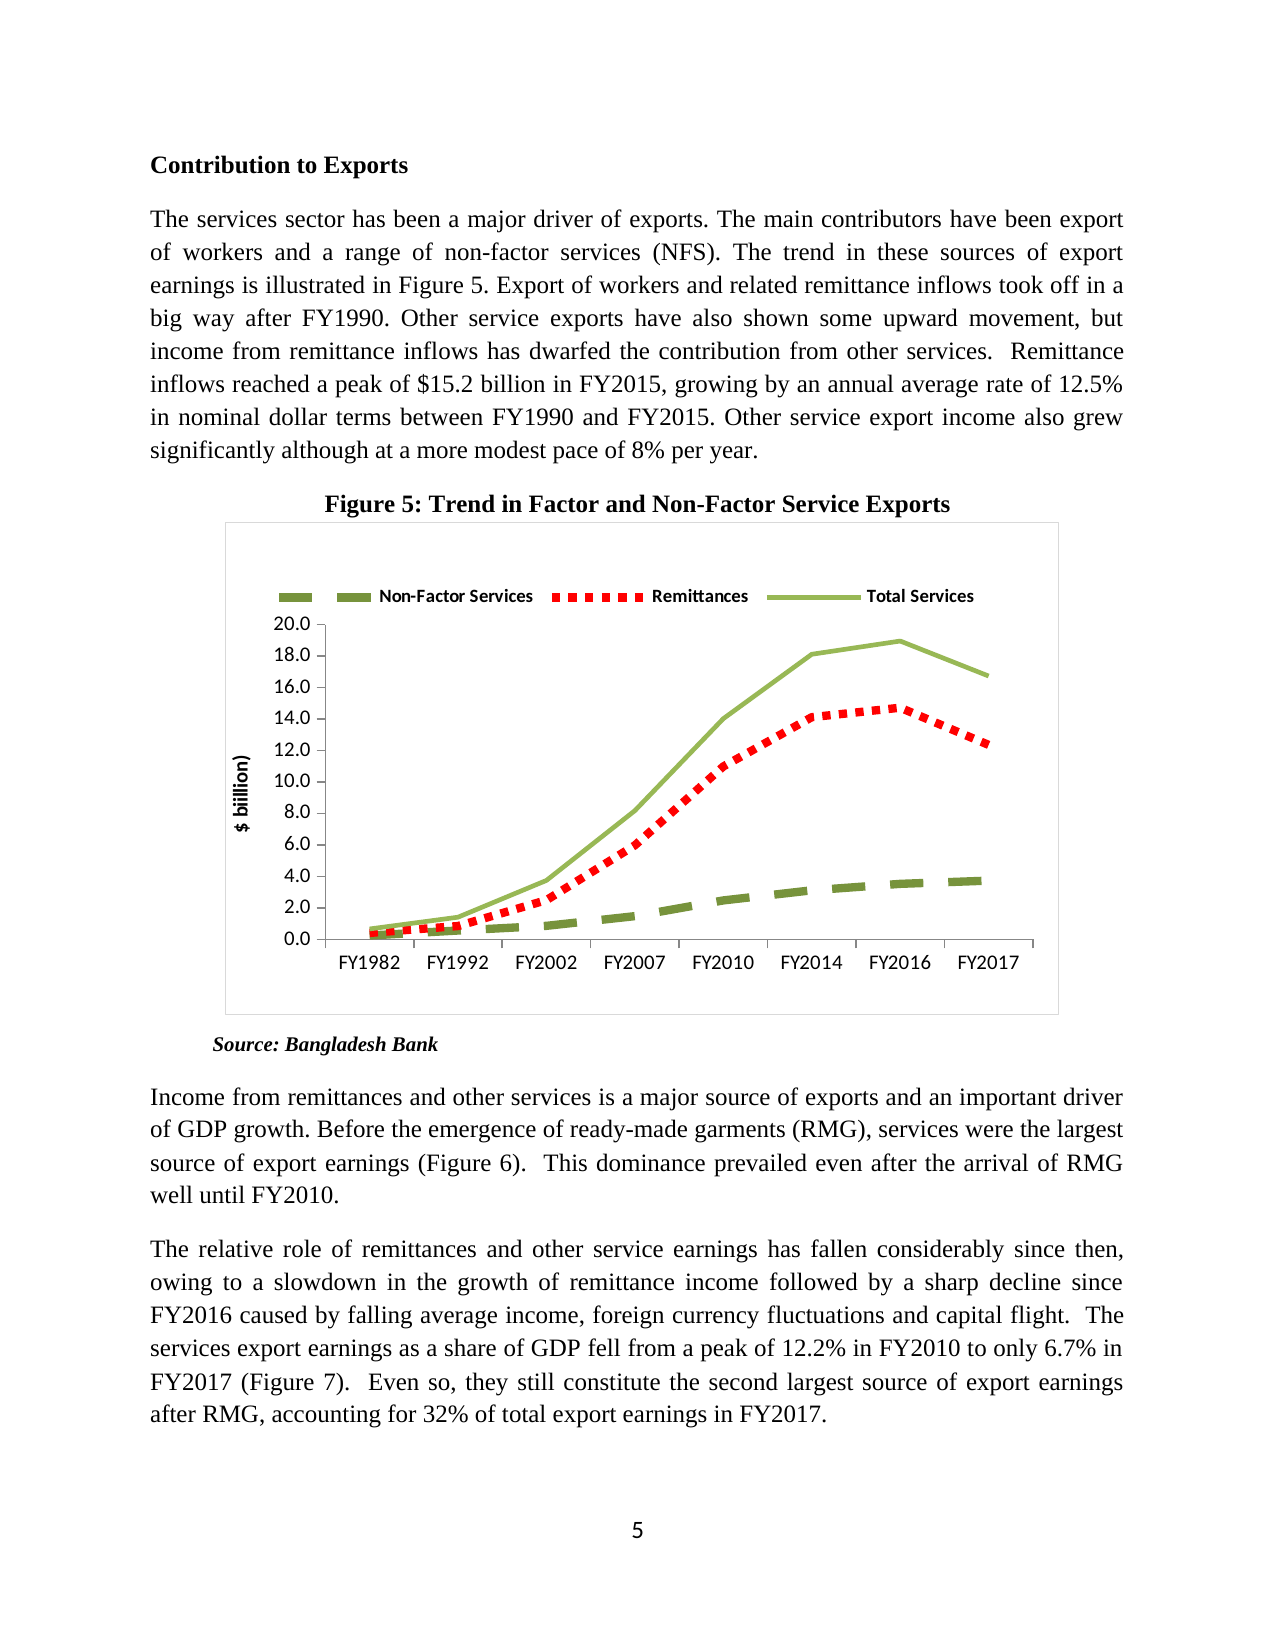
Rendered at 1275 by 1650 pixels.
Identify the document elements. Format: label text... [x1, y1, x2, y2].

text Source: Bangladesh Bank [150, 1032, 1125, 1056]
text The services sector has been a major driver of exports. The main contributors have been export of workers and a range of non-factor services (NFS). The trend in these sources of export earnings is illustrated in Figure 5. Export of workers and related remittance inflows took off in a big way after FY1990. Other service exports have also shown some upward movement, but income from remittance inflows has dwarfed the contribution from other services. Remittance inflows reached a peak of $15.2 billion in FY2015, growing by an annual average rate of 12.5% in nominal dollar terms between FY1990 and FY2015. Other service export income also grew significantly although at a more modest pace of 8% per year. [150, 204, 1125, 464]
text The relative role of remittances and other service earnings has fallen considerably since then, owing to a slowdown in the growth of remittance income followed by a sharp decline since FY2016 caused by falling average income, foreign currency fluctuations and capital flight. The services export earnings as a share of GDP fell from a peak of 12.2% in FY2010 to only 6.7% in FY2017 (Figure 7). Even so, they still constitute the second largest source of export earnings after RMG, accounting for 32% of total export earnings in FY2017. [150, 1234, 1125, 1428]
subtitle Contribution to Exports [150, 150, 1125, 179]
text Income from remittances and other services is a major source of exports and an important driver of GDP growth. Before the emergence of ready-made garments (RMG), services were the largest source of export earnings (Figure 6). This dominance prevailed even after the arrival of RMG well until FY2010. [150, 1082, 1125, 1209]
subtitle Figure 5: Trend in Factor and Non-Factor Service Exports [150, 489, 1125, 518]
